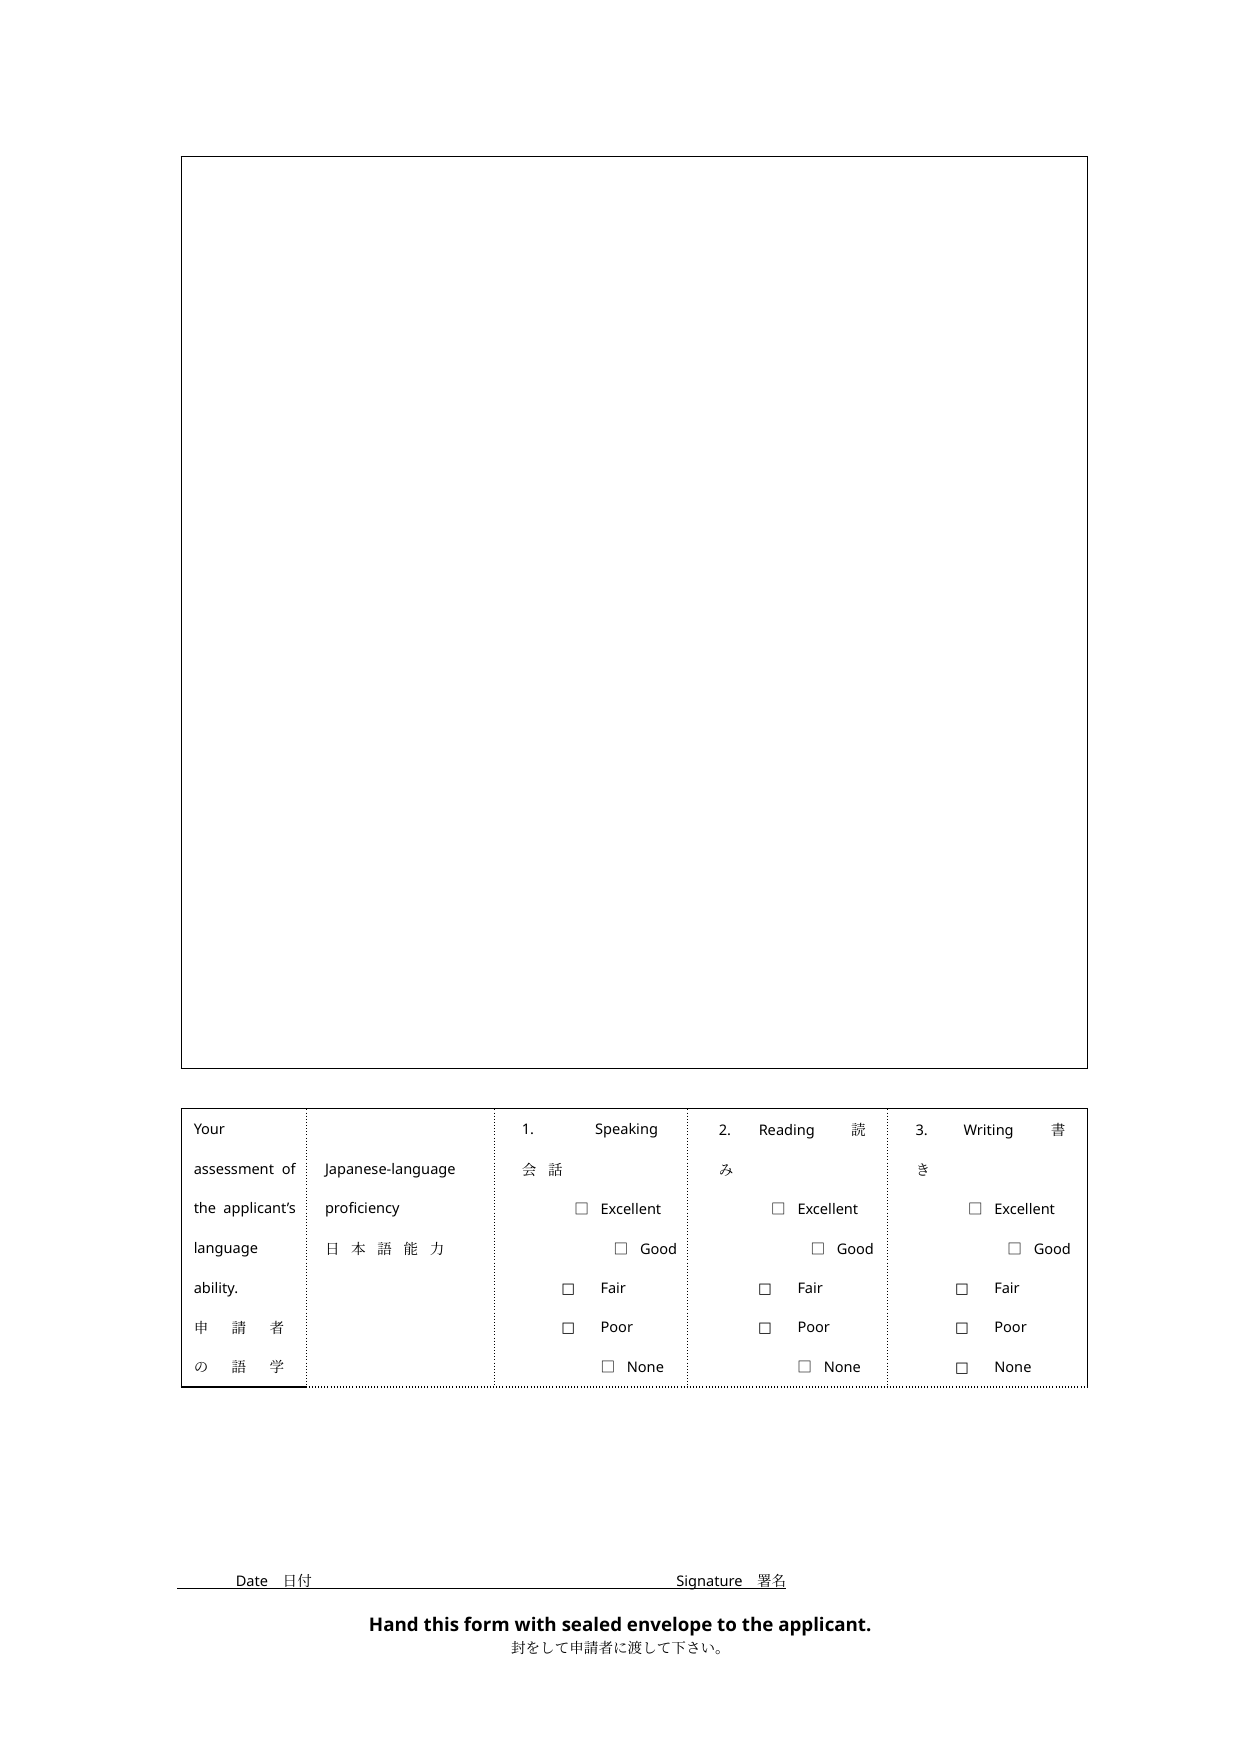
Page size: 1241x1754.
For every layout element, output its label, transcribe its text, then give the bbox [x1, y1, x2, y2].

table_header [182, 157, 1087, 1068]
table_header Japanese-language proficiency 日本語能力 [306, 1109, 494, 1386]
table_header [182, 1109, 306, 1386]
table_header 3. Writing 書き □Excellent □Good Fair Poor None [888, 1109, 1087, 1386]
table_header 1. Speaking 会話 □Excellent □Good Fair Poor □None [495, 1109, 688, 1386]
table_header 2. Reading 読み □Excellent □Good Fair Poor □None [688, 1109, 888, 1386]
